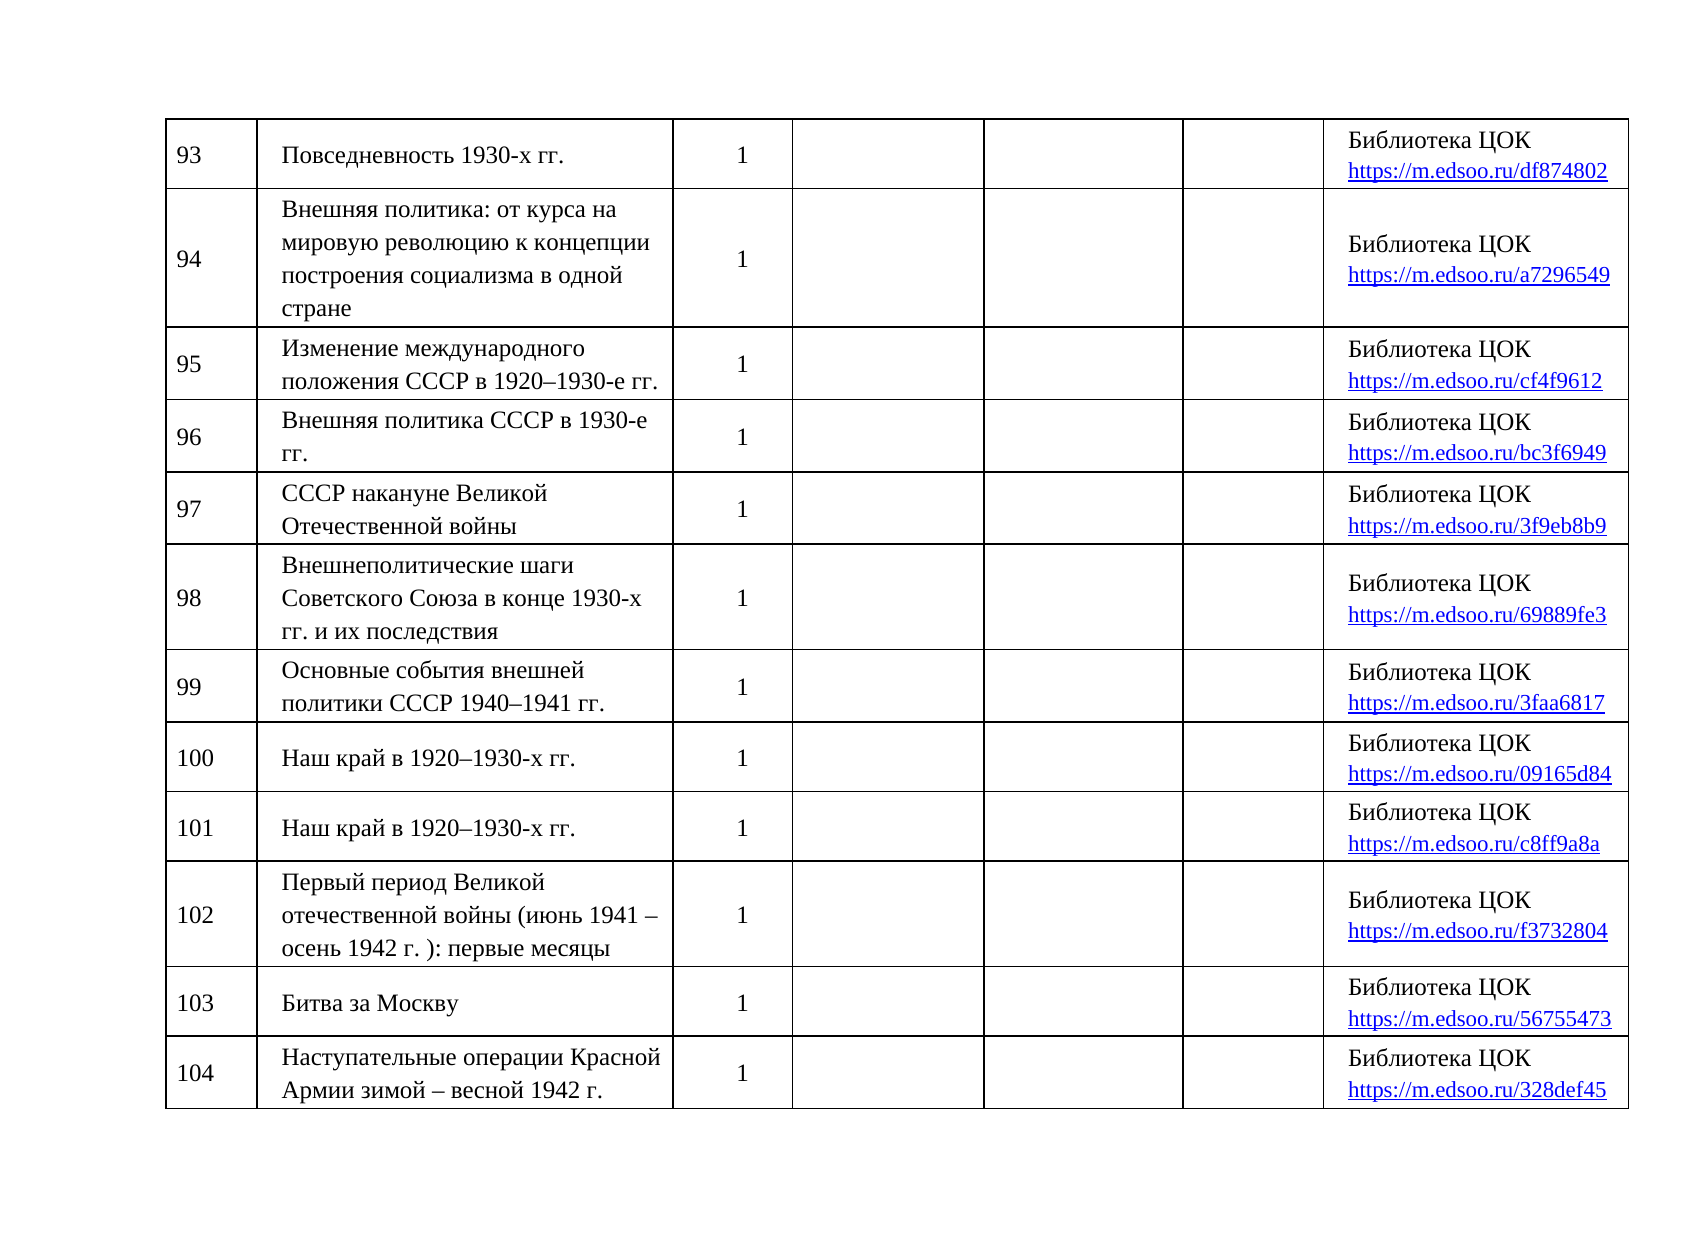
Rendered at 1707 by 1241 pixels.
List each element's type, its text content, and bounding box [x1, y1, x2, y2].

table_cell Библиотека ЦОК https://m.edsoo.ru/09165d84 [1324, 723, 1628, 791]
table_cell Библиотека ЦОК https://m.edsoo.ru/3faa6817 [1324, 650, 1628, 721]
table_cell [985, 650, 1182, 721]
table_cell 104 [167, 1037, 256, 1108]
table_cell [793, 967, 983, 1035]
table_cell Библиотека ЦОК https://m.edsoo.ru/3f9eb8b9 [1324, 473, 1628, 543]
table_cell [985, 1037, 1182, 1108]
table_cell [985, 473, 1182, 543]
table_cell 1 [674, 792, 792, 860]
table_cell Библиотека ЦОК https://m.edsoo.ru/a7296549 [1324, 189, 1628, 326]
table_cell [985, 862, 1182, 966]
table_cell Внешняя политика СССР в 1930-е гг. [258, 400, 672, 471]
table_cell 1 [674, 545, 792, 649]
table_cell Библиотека ЦОК https://m.edsoo.ru/69889fe3 [1324, 545, 1628, 649]
table_cell Библиотека ЦОК https://m.edsoo.ru/cf4f9612 [1324, 328, 1628, 398]
table_cell [793, 723, 983, 791]
table_cell [1184, 967, 1323, 1035]
table_cell Изменение международного положения СССР в 1920–1930-е гг. [258, 328, 672, 398]
table_cell Наступательные операции Красной Армии зимой – весной 1942 г. [258, 1037, 672, 1108]
table_cell [985, 967, 1182, 1035]
table_cell [1184, 650, 1323, 721]
table_cell [1184, 792, 1323, 860]
table_cell Библиотека ЦОК https://m.edsoo.ru/bc3f6949 [1324, 400, 1628, 471]
table_cell Внешняя политика: от курса на мировую революцию к концепции построения социализма в одной стране [258, 189, 672, 326]
table_cell Библиотека ЦОК https://m.edsoo.ru/56755473 [1324, 967, 1628, 1035]
table_cell [793, 862, 983, 966]
table_cell [985, 545, 1182, 649]
table_cell [1184, 1037, 1323, 1108]
table_cell [1184, 723, 1323, 791]
table_cell [985, 328, 1182, 398]
table_cell [1184, 862, 1323, 966]
table_cell [793, 400, 983, 471]
table_cell СССР накануне Великой Отечественной войны [258, 473, 672, 543]
table_cell [793, 189, 983, 326]
table_cell 95 [167, 328, 256, 398]
table_cell [1184, 545, 1323, 649]
table_cell Повседневность 1930-х гг. [258, 120, 672, 188]
table_cell 1 [674, 862, 792, 966]
table_cell [1184, 400, 1323, 471]
table_cell [985, 400, 1182, 471]
table_cell [1184, 328, 1323, 398]
table_cell 1 [674, 400, 792, 471]
table_cell 1 [674, 473, 792, 543]
table_cell Наш край в 1920–1930-х гг. [258, 792, 672, 860]
table_cell [793, 473, 983, 543]
table_cell [985, 792, 1182, 860]
table_cell 94 [167, 189, 256, 326]
table_cell 1 [674, 1037, 792, 1108]
table_cell 1 [674, 328, 792, 398]
table_cell 100 [167, 723, 256, 791]
table_cell 1 [674, 189, 792, 326]
table_cell Наш край в 1920–1930-х гг. [258, 723, 672, 791]
table_cell 103 [167, 967, 256, 1035]
table_cell 98 [167, 545, 256, 649]
table_cell [1184, 120, 1323, 188]
table_cell 99 [167, 650, 256, 721]
table_cell [1184, 473, 1323, 543]
table_cell 1 [674, 967, 792, 1035]
table_cell Битва за Москву [258, 967, 672, 1035]
table_cell 1 [674, 650, 792, 721]
table_cell [793, 328, 983, 398]
table_cell 1 [674, 723, 792, 791]
table_cell 97 [167, 473, 256, 543]
table_cell Библиотека ЦОК https://m.edsoo.ru/328def45 [1324, 1037, 1628, 1108]
table_cell 1 [674, 120, 792, 188]
table_cell Библиотека ЦОК https://m.edsoo.ru/df874802 [1324, 120, 1628, 188]
table_cell [793, 545, 983, 649]
table_cell Основные события внешней политики СССР 1940–1941 гг. [258, 650, 672, 721]
table_cell Библиотека ЦОК https://m.edsoo.ru/f3732804 [1324, 862, 1628, 966]
table_cell [985, 189, 1182, 326]
table_cell Первый период Великой отечественной войны (июнь 1941 – осень 1942 г. ): первые месяцы [258, 862, 672, 966]
table_cell 93 [167, 120, 256, 188]
table_cell Внешнеполитические шаги Советского Союза в конце 1930-х гг. и их последствия [258, 545, 672, 649]
table_cell [985, 723, 1182, 791]
table_cell 96 [167, 400, 256, 471]
table_cell [1184, 189, 1323, 326]
table_cell [985, 120, 1182, 188]
table_cell [793, 120, 983, 188]
table_cell [793, 650, 983, 721]
table_cell [793, 1037, 983, 1108]
table_cell Библиотека ЦОК https://m.edsoo.ru/c8ff9a8a [1324, 792, 1628, 860]
table_cell [793, 792, 983, 860]
table_cell 102 [167, 862, 256, 966]
table_cell 101 [167, 792, 256, 860]
